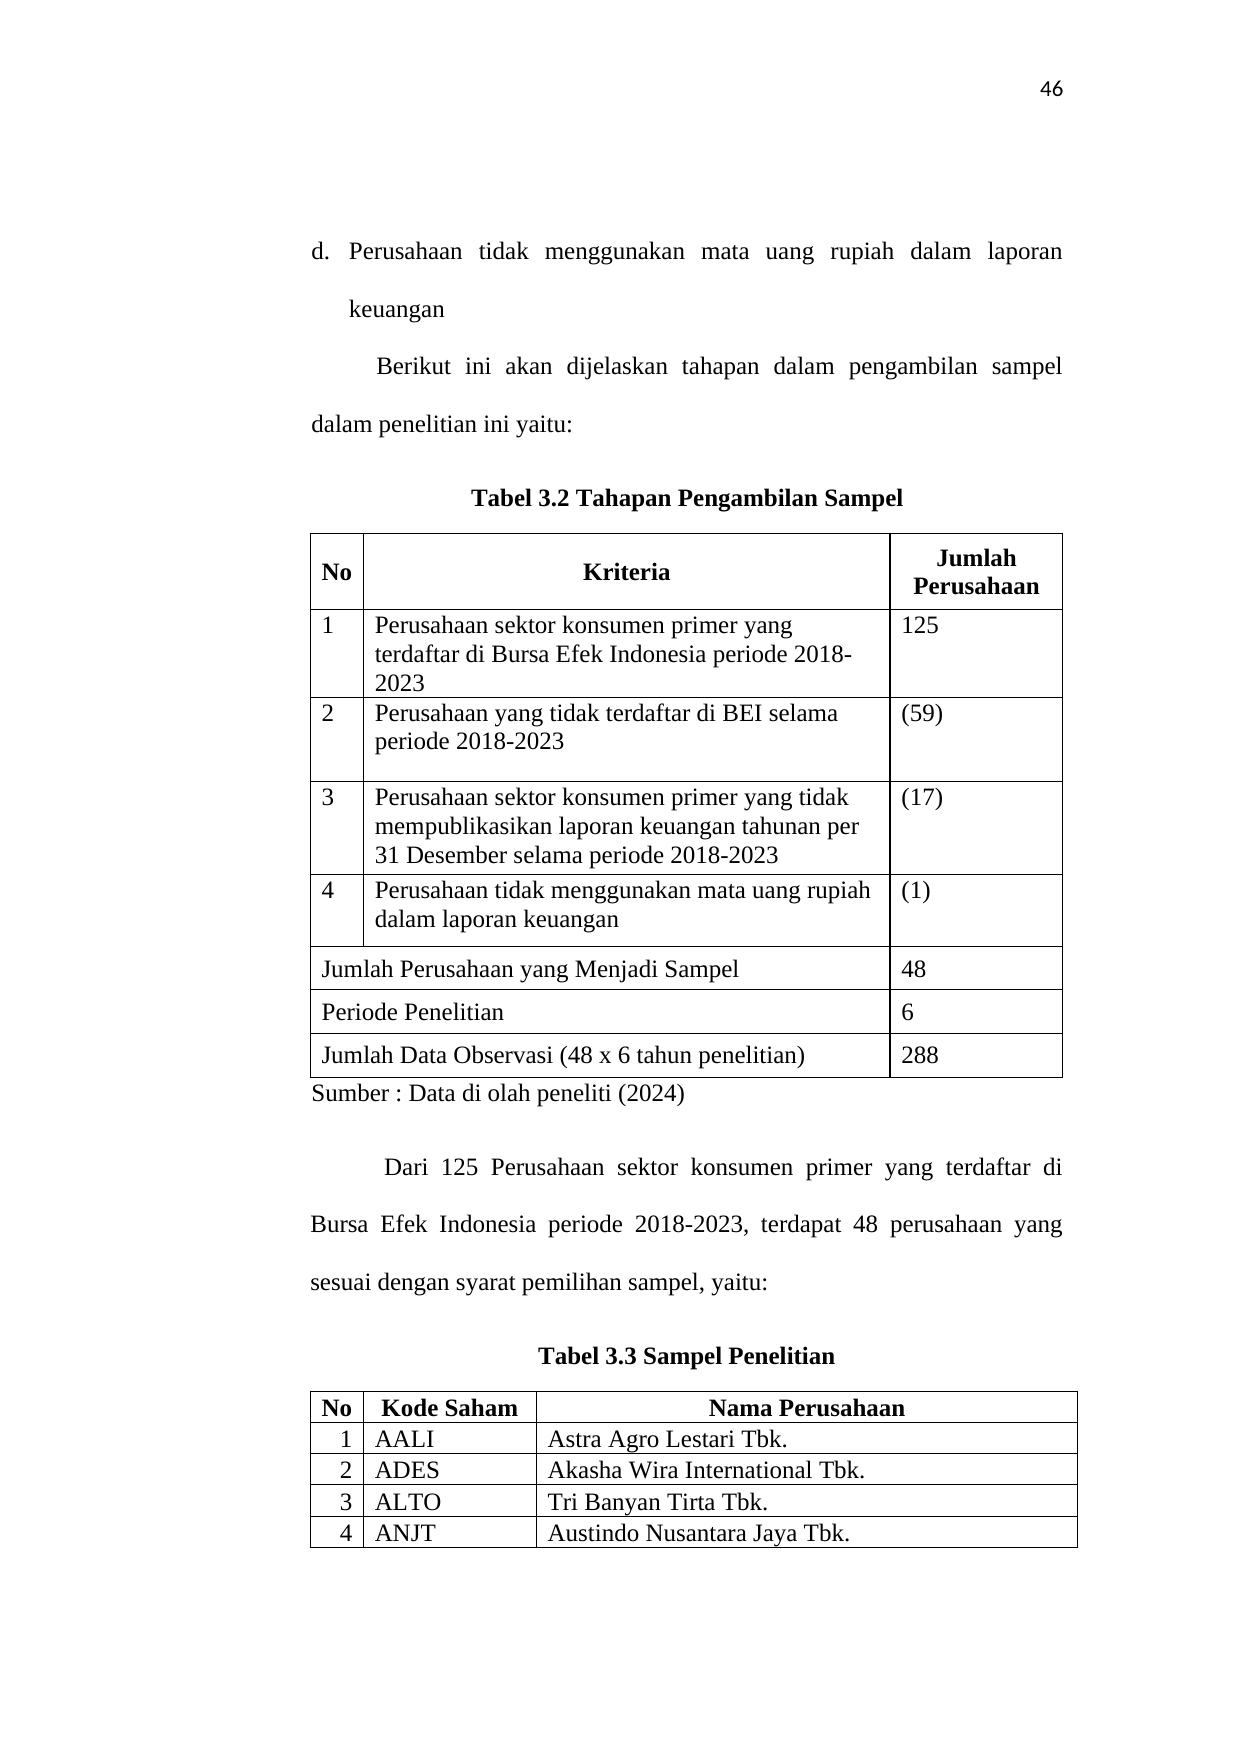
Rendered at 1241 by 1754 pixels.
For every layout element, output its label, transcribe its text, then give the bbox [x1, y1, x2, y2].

table_cell 288 [891, 1034, 1062, 1077]
table_cell 3 [311, 1485, 363, 1516]
table_cell Astra Agro Lestari Tbk. [537, 1423, 1077, 1453]
table_cell 48 [891, 947, 1062, 989]
table_header No [311, 1392, 363, 1422]
table_cell Akasha Wira International Tbk. [537, 1454, 1077, 1484]
table_cell Perusahaan sektor konsumen primer yang tidak mempublikasikan laporan keuangan tahunan per 31 Desember selama periode 2018-2023 [364, 782, 889, 874]
table_cell Jumlah Perusahaan yang Menjadi Sampel [311, 947, 889, 989]
table_cell Periode Penelitian [311, 990, 889, 1032]
list Berikut ini akan dijelaskan tahapan dalam pengambilan sampel dalam penelitian ini yaitu: [311, 351, 1063, 437]
text Dari 125 Perusahaan sektor konsumen primer yang terdaftar di Bursa Efek Indonesia periode 2018-2023, terdapat 48 perusahaan yang sesuai dengan syarat pemilihan sampel, yaitu: [310, 1152, 1063, 1296]
table_cell (59) [891, 698, 1062, 781]
table_header Kode Saham [364, 1392, 536, 1422]
table_cell 1 [311, 1423, 363, 1453]
table_cell (17) [891, 782, 1062, 874]
table_cell 6 [891, 990, 1062, 1032]
table_header Kriteria [364, 534, 889, 609]
table_cell 4 [311, 1517, 363, 1547]
table_cell ANJT [364, 1517, 536, 1547]
table_cell 2 [311, 698, 363, 781]
table_cell ALTO [364, 1485, 536, 1516]
list Perusahaan tidak menggunakan mata uang rupiah dalam laporan keuangan [311, 236, 1063, 322]
table_cell 4 [311, 875, 363, 946]
table_cell Jumlah Data Observasi (48 x 6 tahun penelitian) [311, 1034, 889, 1077]
table_cell Austindo Nusantara Jaya Tbk. [537, 1517, 1077, 1547]
table_cell 125 [891, 610, 1062, 697]
text Sumber : Data di olah peneliti (2024) [311, 1078, 1063, 1106]
table_cell Perusahaan tidak menggunakan mata uang rupiah dalam laporan keuangan [364, 875, 889, 946]
table_cell 2 [311, 1454, 363, 1484]
table_cell 3 [311, 782, 363, 874]
table_cell AALI [364, 1423, 536, 1453]
table_cell Perusahaan yang tidak terdaftar di BEI selama periode 2018-2023 [364, 698, 889, 781]
table_cell (1) [891, 875, 1062, 946]
table_header Jumlah Perusahaan [891, 534, 1062, 609]
table_header No [311, 534, 363, 609]
table_cell Tri Banyan Tirta Tbk. [537, 1485, 1077, 1516]
table_cell 1 [311, 610, 363, 697]
table_header Nama Perusahaan [537, 1392, 1077, 1422]
table_cell ADES [364, 1454, 536, 1484]
table_cell Perusahaan sektor konsumen primer yang terdaftar di Bursa Efek Indonesia periode 2018-2023 [364, 610, 889, 697]
